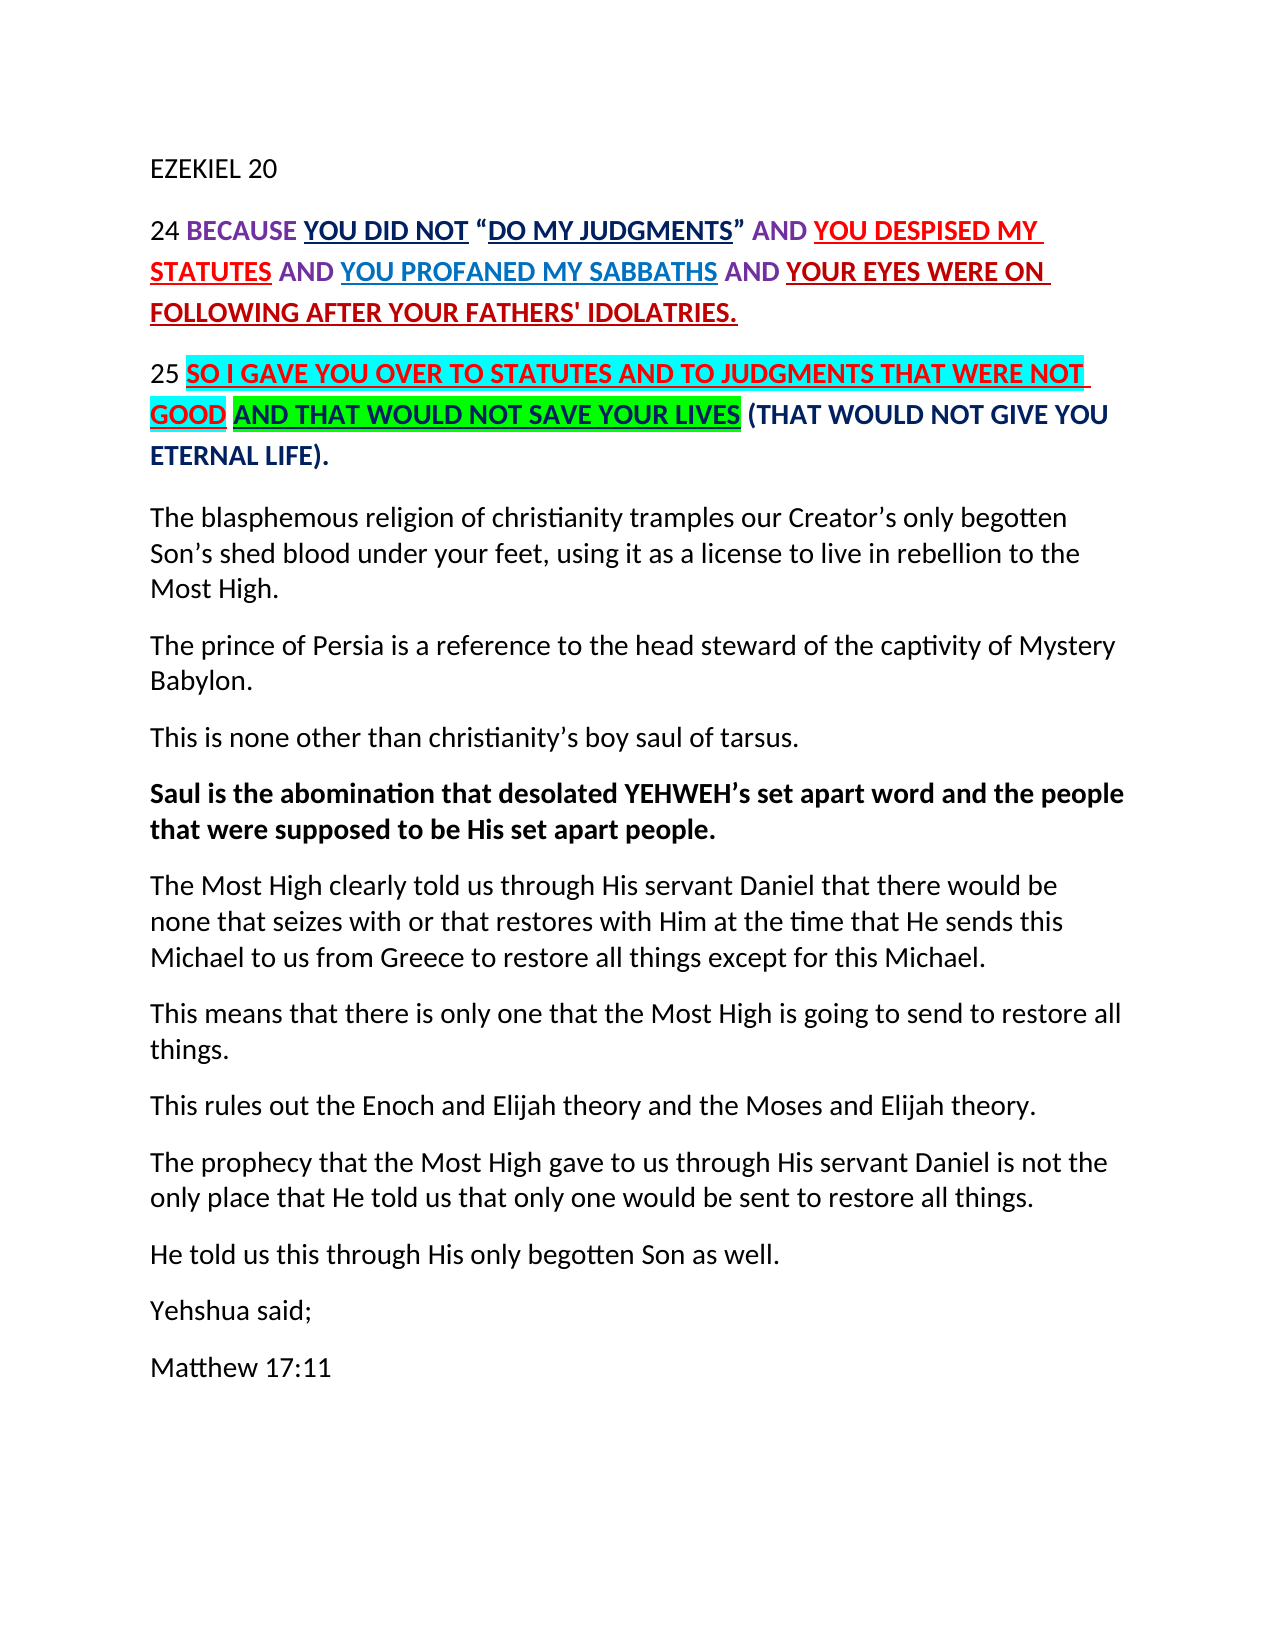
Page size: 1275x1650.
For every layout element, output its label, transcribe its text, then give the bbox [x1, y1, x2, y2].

text He told us this through His only begotten Son as well. [150, 1236, 1125, 1271]
text This is none other than christianity’s boy saul of tarsus. [150, 719, 1125, 754]
text 25 SO I GAVE YOU OVER TO STATUTES AND TO JUDGMENTS THAT WERE NOT GOOD AND THAT WOULD NOT SAVE YOUR LIVES (THAT WOULD NOT GIVE YOU ETERNAL LIFE). [150, 355, 1125, 473]
text EZEKIEL 20 [150, 150, 1125, 186]
text This rules out the Enoch and Elijah theory and the Moses and Elijah theory. [150, 1087, 1125, 1123]
text Matthew 17:11 [150, 1349, 1125, 1384]
text Yehshua said; [150, 1292, 1125, 1328]
text This means that there is only one that the Most High is going to send to restore all things. [150, 995, 1125, 1066]
text The blasphemous religion of christianity tramples our Creator’s only begotten Son’s shed blood under your feet, using it as a license to live in rebellion to the Most High. [150, 499, 1125, 606]
text The prophecy that the Most High gave to us through His servant Daniel is not the only place that He told us that only one would be sent to restore all things. [150, 1144, 1125, 1215]
text 24 BECAUSE YOU DID NOT “DO MY JUDGMENTS” AND YOU DESPISED MY STATUTES AND YOU PROFANED MY SABBATHS AND YOUR EYES WERE ON FOLLOWING AFTER YOUR FATHERS' IDOLATRIES. [150, 212, 1125, 329]
text The Most High clearly told us through His servant Daniel that there would be none that seizes with or that restores with Him at the time that He sends this Michael to us from Greece to restore all things except for this Michael. [150, 867, 1125, 974]
text The prince of Persia is a reference to the head steward of the captivity of Mystery Babylon. [150, 627, 1125, 698]
text Saul is the abomination that desolated YEHWEH’s set apart word and the people that were supposed to be His set apart people. [150, 775, 1125, 847]
